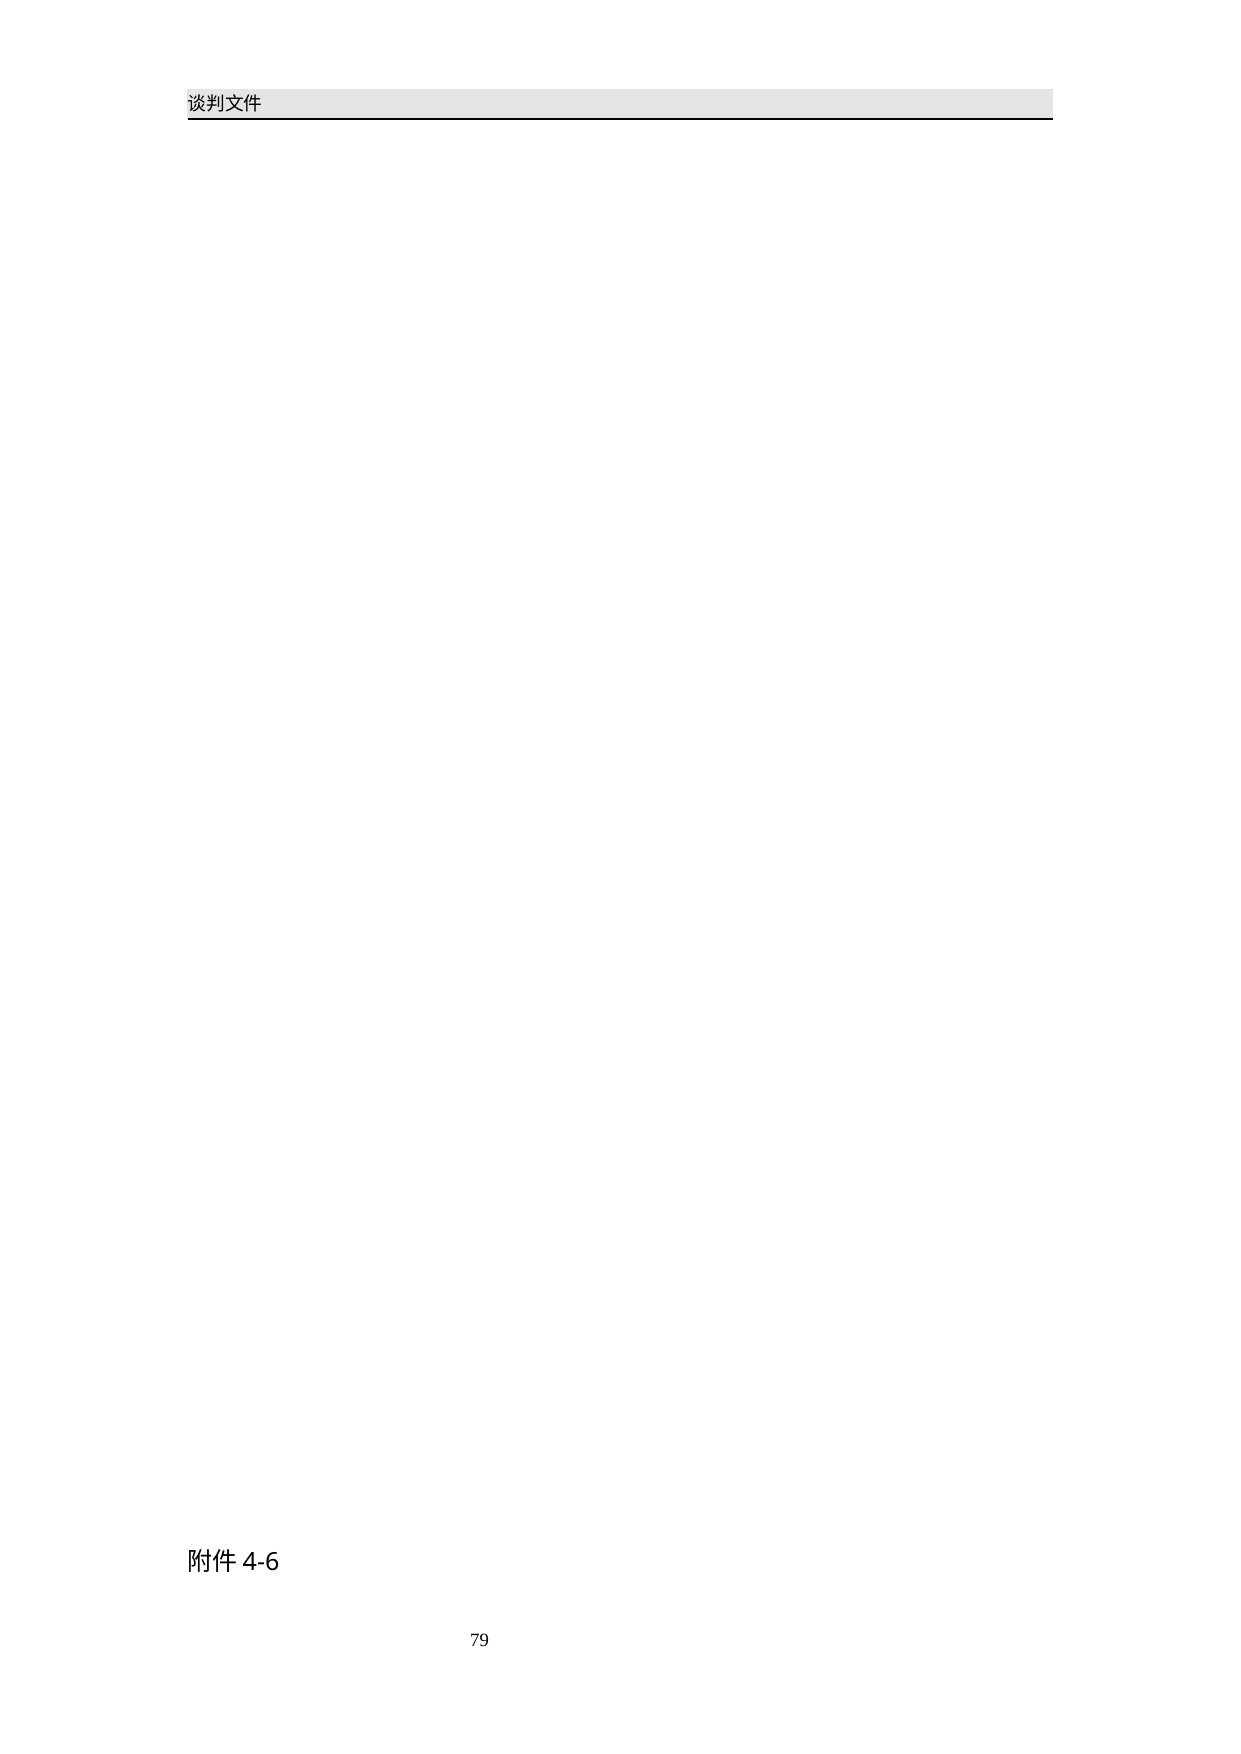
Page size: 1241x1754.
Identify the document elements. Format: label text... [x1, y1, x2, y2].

text 附件4-6 [187, 1527, 1053, 1592]
